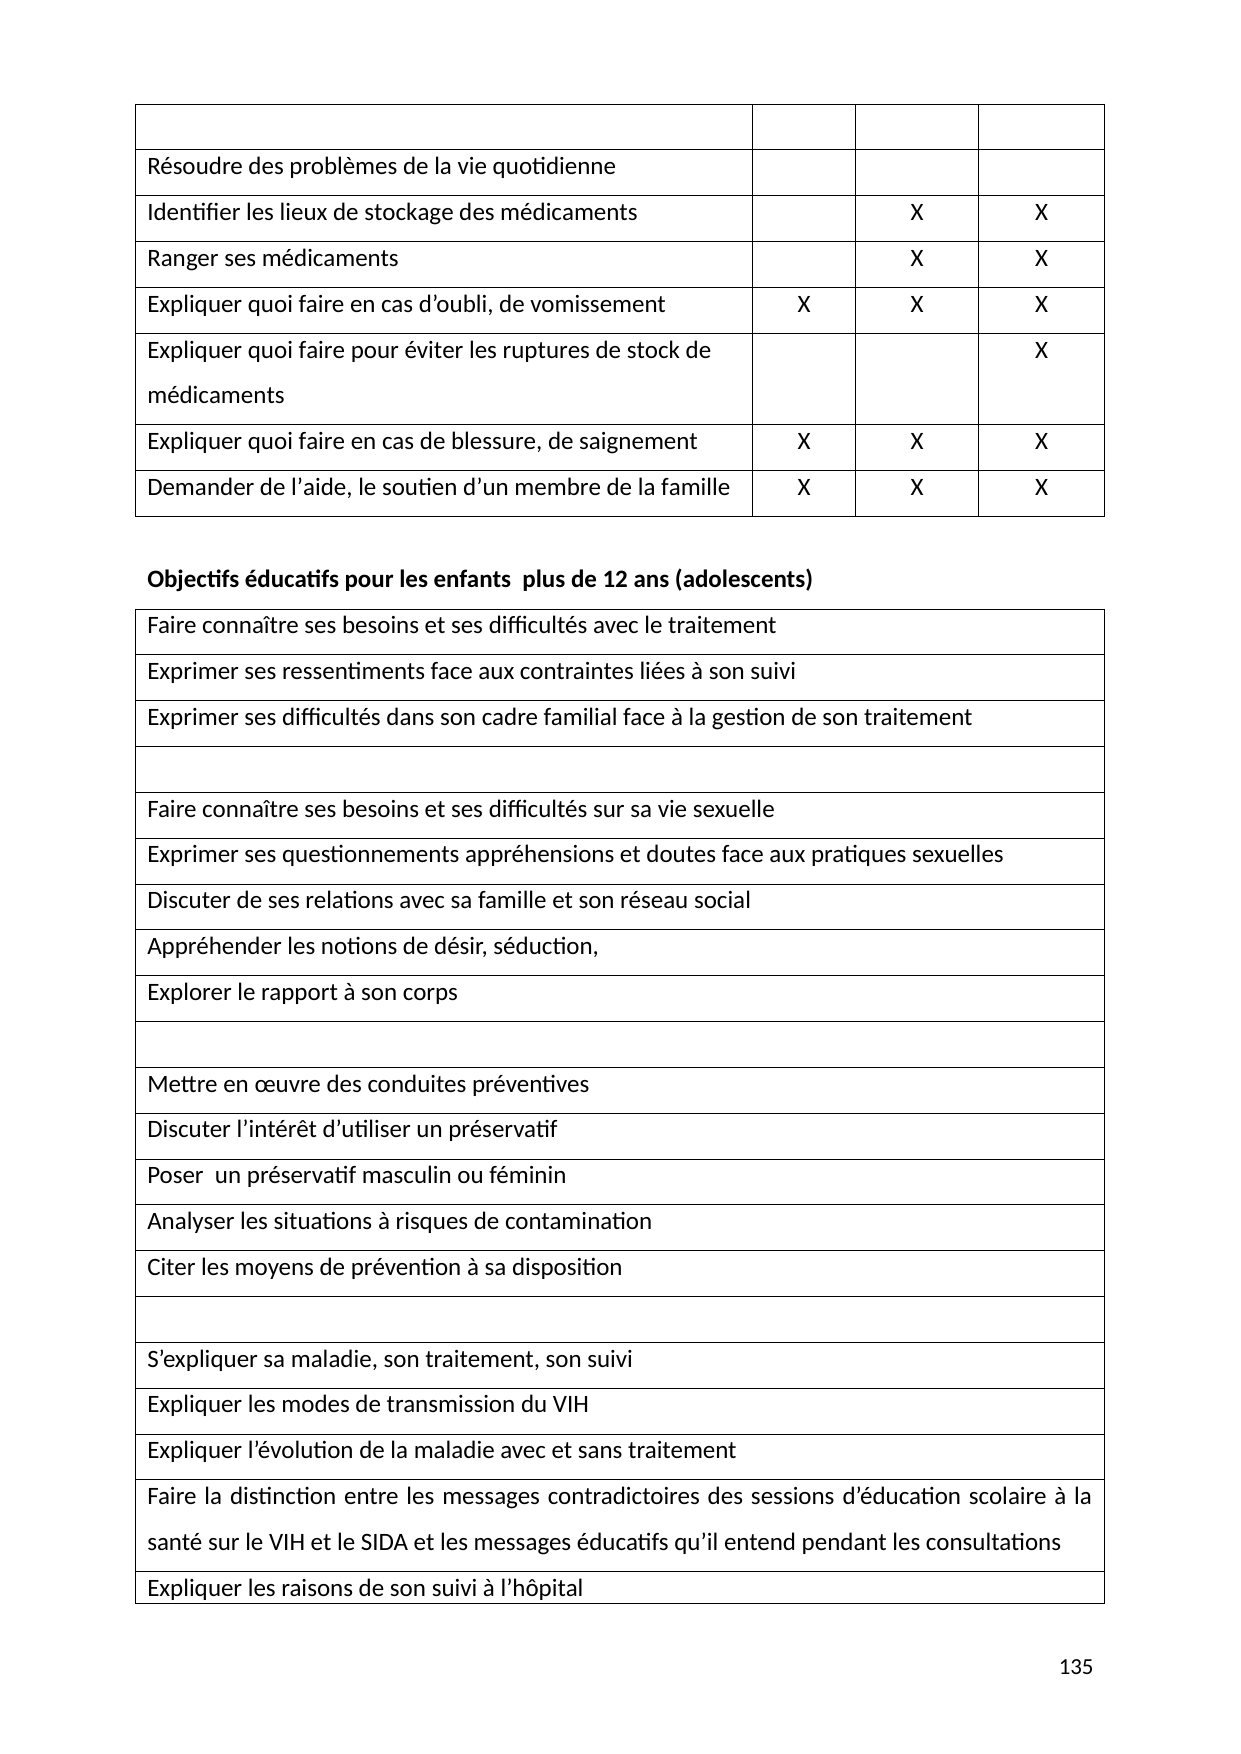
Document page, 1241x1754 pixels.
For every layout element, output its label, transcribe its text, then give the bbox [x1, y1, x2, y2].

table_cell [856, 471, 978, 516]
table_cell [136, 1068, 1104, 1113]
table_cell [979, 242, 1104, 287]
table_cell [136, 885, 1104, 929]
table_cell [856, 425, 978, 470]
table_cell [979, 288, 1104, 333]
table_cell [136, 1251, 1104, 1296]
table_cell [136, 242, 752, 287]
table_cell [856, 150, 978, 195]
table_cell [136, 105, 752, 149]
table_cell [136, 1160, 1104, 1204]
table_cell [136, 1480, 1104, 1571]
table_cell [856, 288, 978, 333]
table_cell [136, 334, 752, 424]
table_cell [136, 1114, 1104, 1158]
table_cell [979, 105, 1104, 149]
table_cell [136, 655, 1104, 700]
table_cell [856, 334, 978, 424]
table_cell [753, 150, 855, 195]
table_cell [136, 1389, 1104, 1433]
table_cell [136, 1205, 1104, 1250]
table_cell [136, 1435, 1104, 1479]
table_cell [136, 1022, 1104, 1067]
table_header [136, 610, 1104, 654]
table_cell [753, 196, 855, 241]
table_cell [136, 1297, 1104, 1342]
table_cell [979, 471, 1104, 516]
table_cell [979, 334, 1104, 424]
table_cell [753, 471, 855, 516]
text Objectifs éducatifs pour les enfants plus de 12 ans (adolescents) [147, 563, 1093, 593]
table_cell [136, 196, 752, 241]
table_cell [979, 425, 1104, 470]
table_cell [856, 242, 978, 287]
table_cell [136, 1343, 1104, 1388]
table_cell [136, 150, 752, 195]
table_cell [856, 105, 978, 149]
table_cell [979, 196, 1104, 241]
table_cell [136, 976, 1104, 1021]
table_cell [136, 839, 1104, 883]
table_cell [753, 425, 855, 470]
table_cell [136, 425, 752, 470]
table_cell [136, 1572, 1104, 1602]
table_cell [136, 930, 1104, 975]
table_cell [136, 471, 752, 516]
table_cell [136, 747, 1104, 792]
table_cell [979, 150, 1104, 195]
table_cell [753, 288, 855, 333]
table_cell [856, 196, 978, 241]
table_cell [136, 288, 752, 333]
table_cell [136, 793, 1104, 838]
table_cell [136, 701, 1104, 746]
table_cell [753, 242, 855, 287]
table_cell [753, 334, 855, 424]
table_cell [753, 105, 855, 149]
